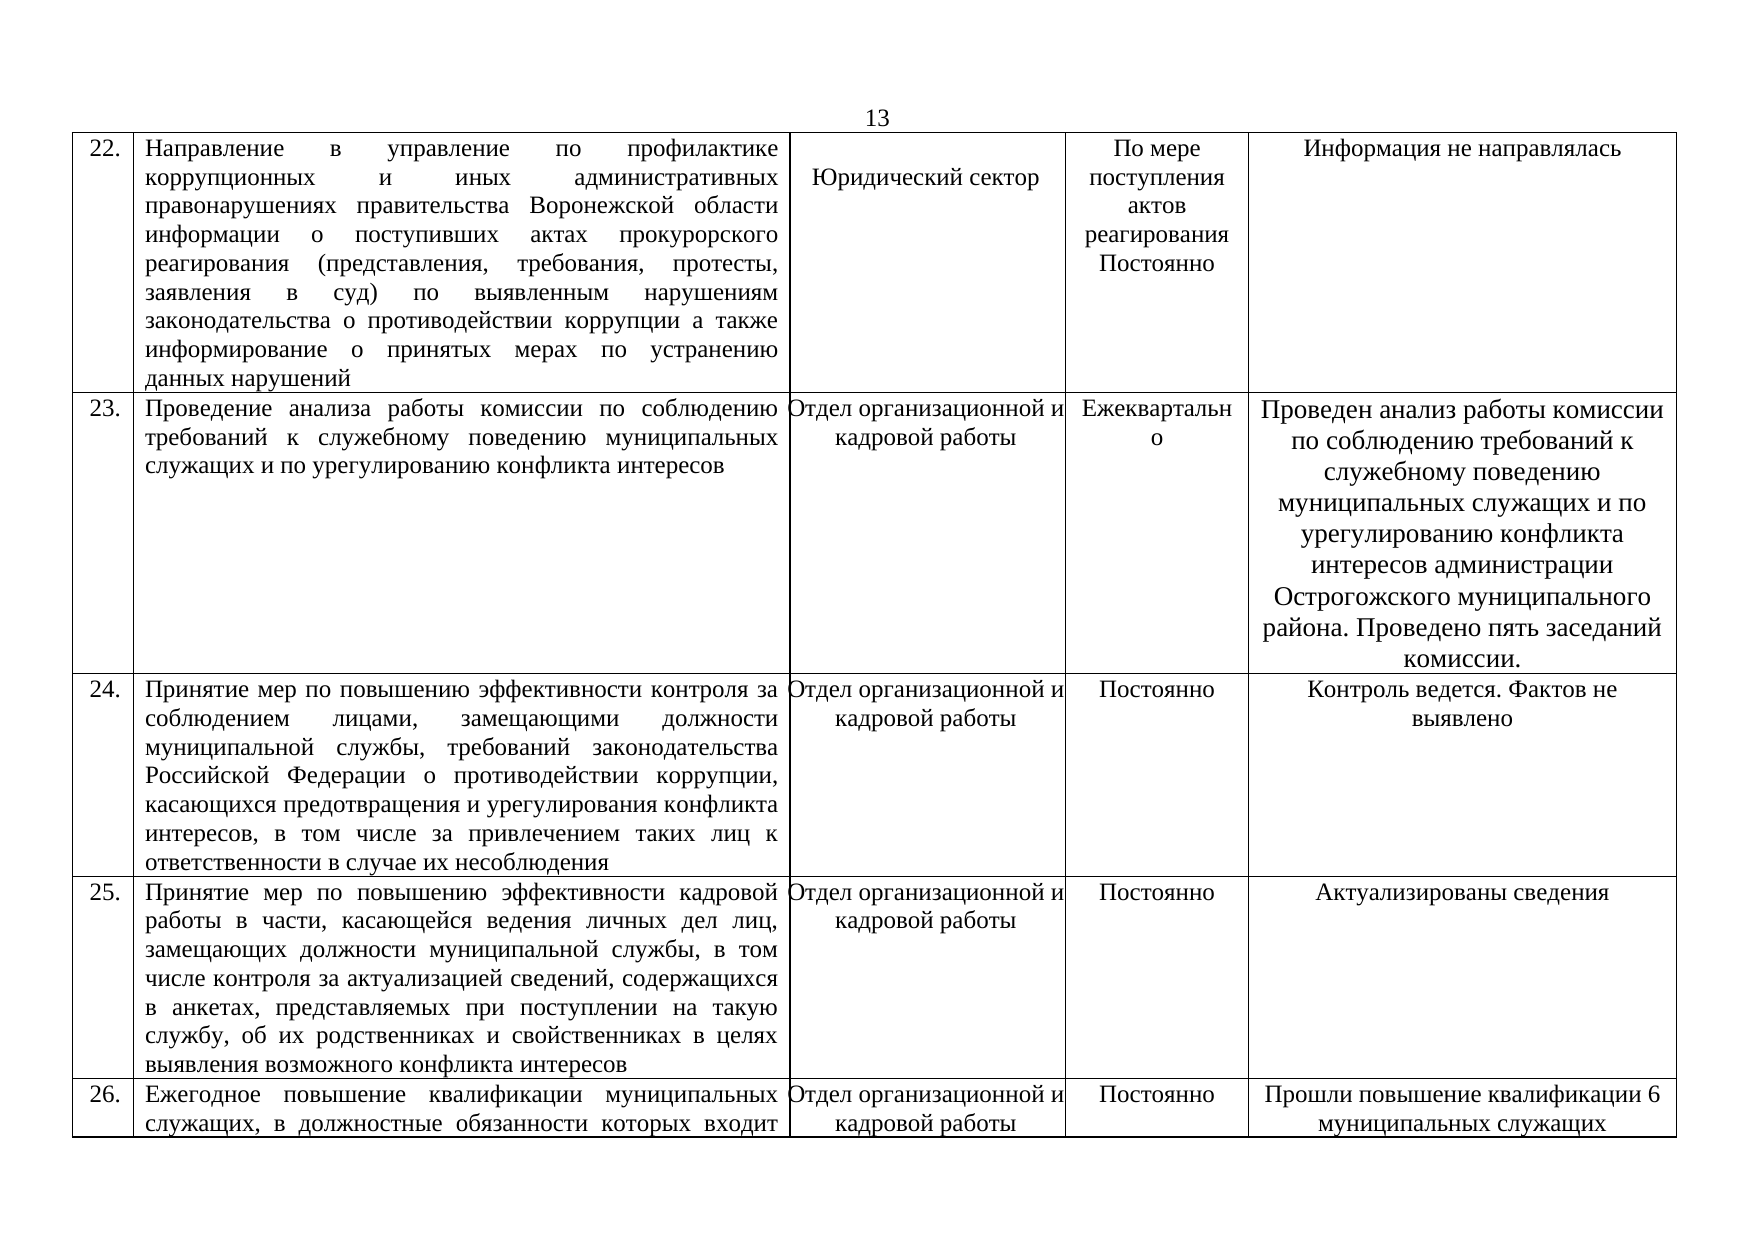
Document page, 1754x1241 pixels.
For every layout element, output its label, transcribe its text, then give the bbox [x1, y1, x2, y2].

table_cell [1249, 1079, 1676, 1136]
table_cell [791, 1079, 1065, 1136]
table_cell Постоянно [1066, 1079, 1248, 1136]
table_cell 24. [73, 674, 133, 876]
table_cell Проведение анализа работы комиссии по соблюдению требований к служебному поведению муниципальных служащих и по урегулированию конфликта интересов [134, 393, 789, 673]
table_cell Принятие мер по повышению эффективности кадровой работы в части, касающейся ведения личных дел лиц, замещающих должности муниципальной службы, в том числе контроля за актуализацией сведений, содержащихся в анкетах, представляемых при поступлении на такую службу, об их родственниках и свойственниках в целях выявления возможного конфликта интересов [134, 877, 789, 1078]
table_cell Отдел организационной и кадровой работы [791, 393, 1065, 673]
table_cell Постоянно [1066, 674, 1248, 876]
table_cell Отдел организационной и кадровой работы [791, 674, 1065, 876]
table_cell Юридический сектор [791, 133, 1065, 392]
table_cell 22. [73, 133, 133, 392]
table_cell Контроль ведется. Фактов не выявлено [1249, 674, 1676, 876]
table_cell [134, 1079, 789, 1136]
table_cell 25. [73, 877, 133, 1078]
table_cell Актуализированы сведения [1249, 877, 1676, 1078]
table_cell Отдел организационной и кадровой работы [791, 877, 1065, 1078]
table_cell Проведен анализ работы комиссии по соблюдению требований к служебному поведению муниципальных служащих и по урегулированию конфликта интересов администрации Острогожского муниципального района. Проведено пять заседаний комиссии. [1249, 393, 1676, 673]
table_cell Направление в управление по профилактике коррупционных и иных административных правонарушениях правительства Воронежской области информации о поступивших актах прокурорского реагирования (представления, требования, протесты, заявления в суд) по выявленным нарушениям законодательства о противодействии коррупции а также информирование о принятых мерах по устранению данных нарушений [134, 133, 789, 392]
table_cell 23. [73, 393, 133, 673]
table_cell Информация не направлялась [1249, 133, 1676, 392]
table_cell Ежеквартально [1066, 393, 1248, 673]
table_cell Постоянно [1066, 877, 1248, 1078]
table_cell 26. [73, 1079, 133, 1136]
table_cell По мере поступления актов реагирования Постоянно [1066, 133, 1248, 392]
table_cell Принятие мер по повышению эффективности контроля за соблюдением лицами, замещающими должности муниципальной службы, требований законодательства Российской Федерации о противодействии коррупции, касающихся предотвращения и урегулирования конфликта интересов, в том числе за привлечением таких лиц к ответственности в случае их несоблюдения [134, 674, 789, 876]
